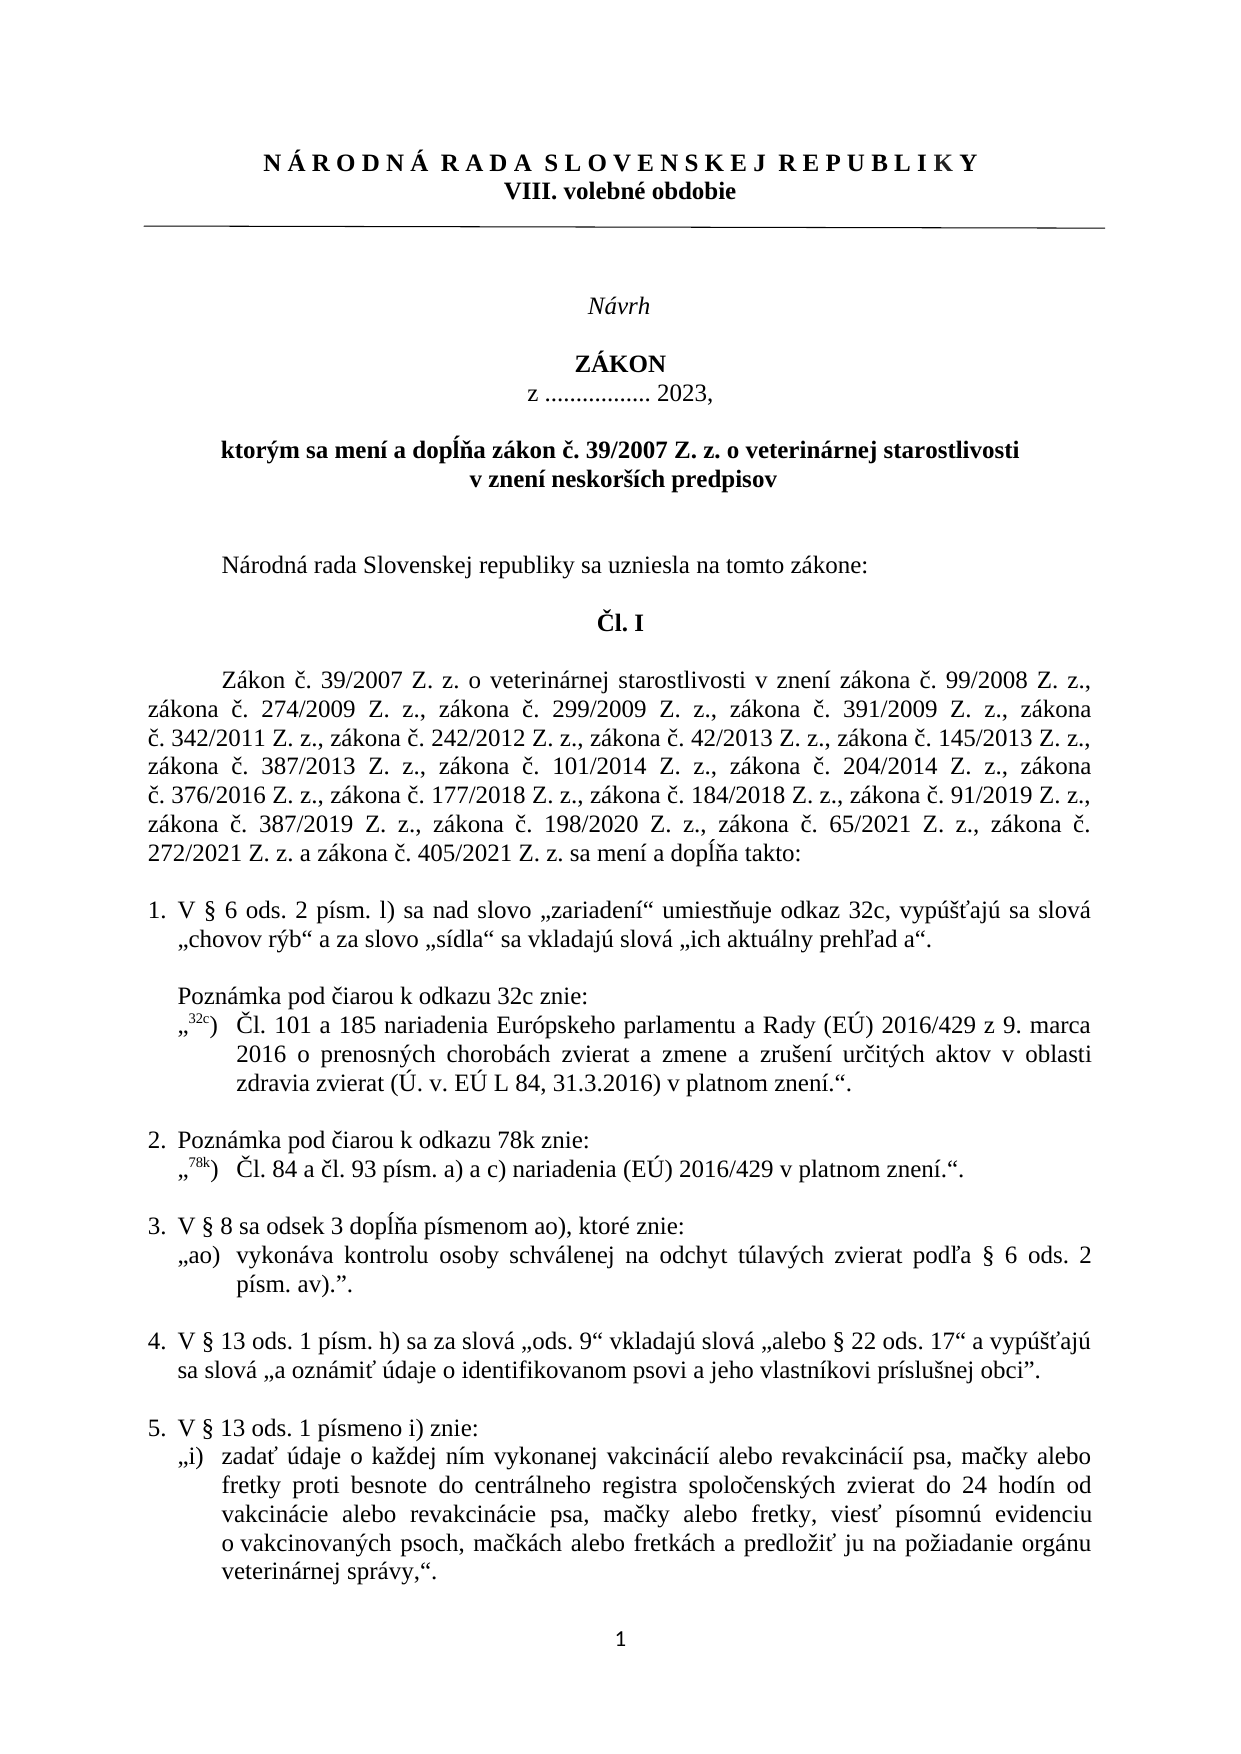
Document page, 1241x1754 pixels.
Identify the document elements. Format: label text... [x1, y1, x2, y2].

list „i) zadať údaje o každej ním vykonanej vakcinácií alebo revakcinácií psa, mačky alebo fretky proti besnote do centrálneho registra spoločenských zvierat do 24 hodín od vakcinácie alebo revakcinácie psa, mačky alebo fretky, viesť písomnú evidenciu o vakcinovaných psoch, mačkách alebo fretkách a predložiť ju na požiadanie orgánu veterinárnej správy,“. [177, 1441, 1093, 1585]
list „32c) Čl. 101 a 185 nariadenia Európskeho parlamentu a Rady (EÚ) 2016/429 z 9. marca 2016 o prenosných chorobách zvierat a zmene a zrušení určitých aktov v oblasti zdravia zvierat (Ú. v. EÚ L 84, 31.3.2016) v platnom znení.“. [177, 1010, 1093, 1096]
list Poznámka pod čiarou k odkazu 32c znie: [177, 981, 1093, 1010]
text Národná rada Slovenskej republiky sa uzniesla na tomto zákone: [148, 550, 1093, 579]
text Návrh [148, 291, 1093, 320]
list V § 6 ods. 2 písm. l) sa nad slovo „zariadení“ umiestňuje odkaz 32c, vypúšťajú sa slová „chovov rýb“ a za slovo „sídla“ sa vkladajú slová „ich aktuálny prehľad a“. [148, 895, 1093, 953]
list Poznámka pod čiarou k odkazu 78k znie: [148, 1125, 1093, 1154]
list „ao) vykonáva kontrolu osoby schválenej na odchyt túlavých zvierat podľa § 6 ods. 2 písm. av).”. [177, 1240, 1093, 1298]
text Čl. I [148, 608, 1093, 636]
text ktorým sa mení a dopĺňa zákon č. 39/2007 Z. z. o veterinárnej starostlivosti [148, 435, 1093, 464]
text z ................. 2023, [148, 378, 1093, 406]
list „78k) Čl. 84 a čl. 93 písm. a) a c) nariadenia (EÚ) 2016/429 v platnom znení.“. [177, 1154, 1093, 1183]
text ZÁKON [148, 349, 1093, 378]
list V § 13 ods. 1 písmeno i) znie: [148, 1413, 1093, 1441]
text VIII. volebné obdobie [148, 176, 1093, 205]
text Zákon č. 39/2007 Z. z. o veterinárnej starostlivosti v znení zákona č. 99/2008 Z. z., zákona č. 274/2009 Z. z., zákona č. 299/2009 Z. z., zákona č. 391/2009 Z. z., zákona č. 342/2011 Z. z., zákona č. 242/2012 Z. z., zákona č. 42/2013 Z. z., zákona č. 145/2013 Z. z., zákona č. 387/2013 Z. z., zákona č. 101/2014 Z. z., zákona č. 204/2014 Z. z., zákona č. 376/2016 Z. z., zákona č. 177/2018 Z. z., zákona č. 184/2018 Z. z., zákona č. 91/2019 Z. z., zákona č. 387/2019 Z. z., zákona č. 198/2020 Z. z., zákona č. 65/2021 Z. z., zákona č. 272/2021 Z. z. a zákona č. 405/2021 Z. z. sa mení a dopĺňa takto: [148, 665, 1093, 866]
list V § 13 ods. 1 písm. h) sa za slová „ods. 9“ vkladajú slová „alebo § 22 ods. 17“ a vypúšťajú sa slová „a oznámiť údaje o identifikovanom psovi a jeho vlastníkovi príslušnej obci”. [148, 1326, 1093, 1384]
list V § 8 sa odsek 3 dopĺňa písmenom ao), ktoré znie: [148, 1211, 1093, 1240]
text v znení neskorších predpisov [148, 464, 1093, 493]
text N Á R O D N Á R A D A S L O V E N S K E J R E P U B L I K Y [148, 148, 1093, 176]
